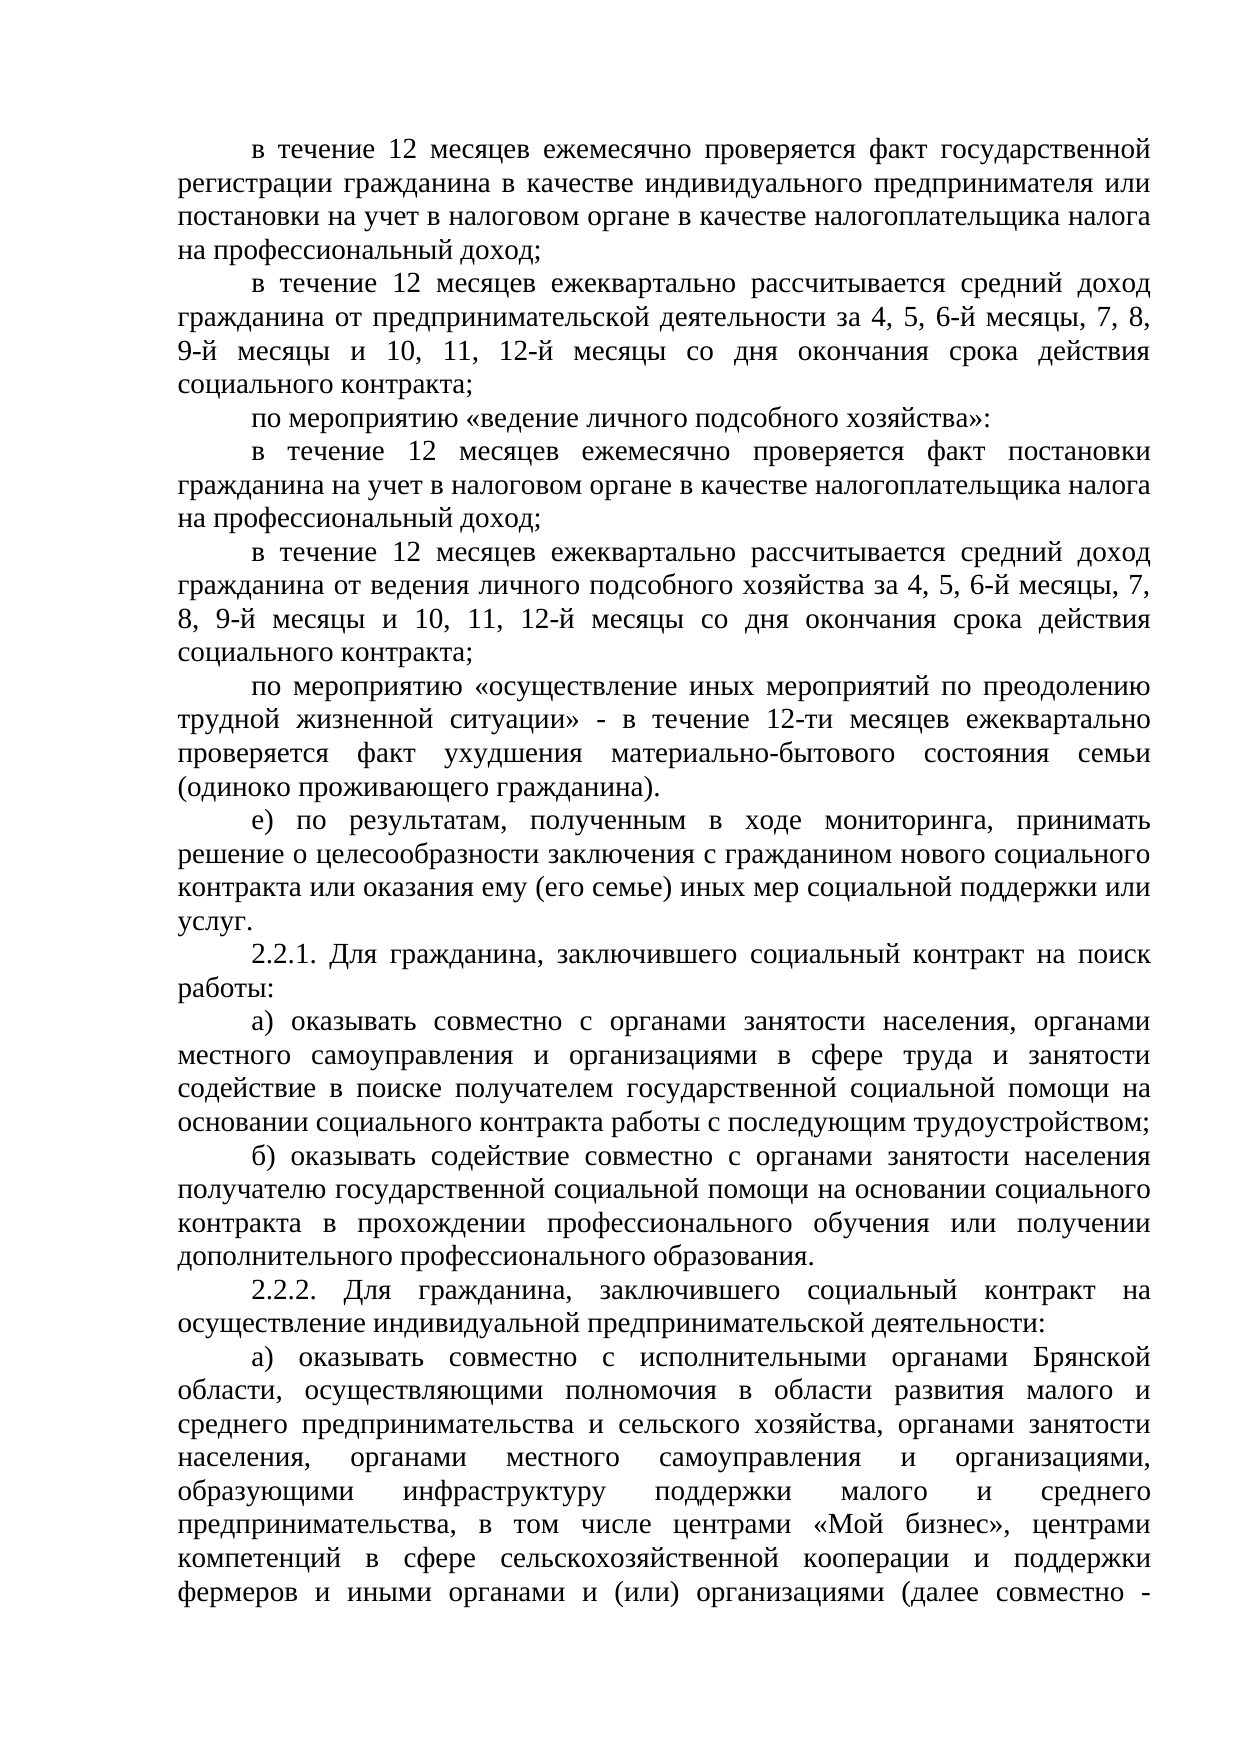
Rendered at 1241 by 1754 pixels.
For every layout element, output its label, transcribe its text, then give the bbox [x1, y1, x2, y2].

text 2.2.1. Для гражданина, заключившего социальный контракт на поиск работы: [177, 936, 1152, 1003]
text е) по результатам, полученным в ходе мониторинга, принимать решение о целесообразности заключения с гражданином нового социального контракта или оказания ему (его семье) иных мер социальной поддержки или услуг. [177, 802, 1152, 936]
text по мероприятию «осуществление иных мероприятий по преодолению трудной жизненной ситуации» - в течение 12-ти месяцев ежеквартально проверяется факт ухудшения материально-бытового состояния семьи (одиноко проживающего гражданина). [177, 668, 1152, 802]
text а) оказывать совместно с органами занятости населения, органами местного самоуправления и организациями в сфере труда и занятости содействие в поиске получателем государственной социальной помощи на основании социального контракта работы с последующим трудоустройством; [177, 1003, 1152, 1138]
text в течение 12 месяцев ежемесячно проверяется факт государственной регистрации гражданина в качестве индивидуального предпринимателя или постановки на учет в налоговом органе в качестве налогоплательщика налога на профессиональный доход; [177, 131, 1152, 266]
text 2.2.2. Для гражданина, заключившего социальный контракт на осуществление индивидуальной предпринимательской деятельности: [177, 1272, 1152, 1339]
text в течение 12 месяцев ежеквартально рассчитывается средний доход гражданина от ведения личного подсобного хозяйства за 4, 5, 6-й месяцы, 7, 8, 9-й месяцы и 10, 11, 12-й месяцы со дня окончания срока действия социального контракта; [177, 534, 1152, 668]
text в течение 12 месяцев ежеквартально рассчитывается средний доход гражданина от предпринимательской деятельности за 4, 5, 6-й месяцы, 7, 8, 9-й месяцы и 10, 11, 12-й месяцы со дня окончания срока действия социального контракта; [177, 266, 1152, 400]
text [177, 1339, 1152, 1607]
text в течение 12 месяцев ежемесячно проверяется факт постановки гражданина на учет в налоговом органе в качестве налогоплательщика налога на профессиональный доход; [177, 433, 1152, 534]
text по мероприятию «ведение личного подсобного хозяйства»: [177, 400, 1152, 433]
text б) оказывать содействие совместно с органами занятости населения получателю государственной социальной помощи на основании социального контракта в прохождении профессионального обучения или получении дополнительного профессионального образования. [177, 1138, 1152, 1272]
